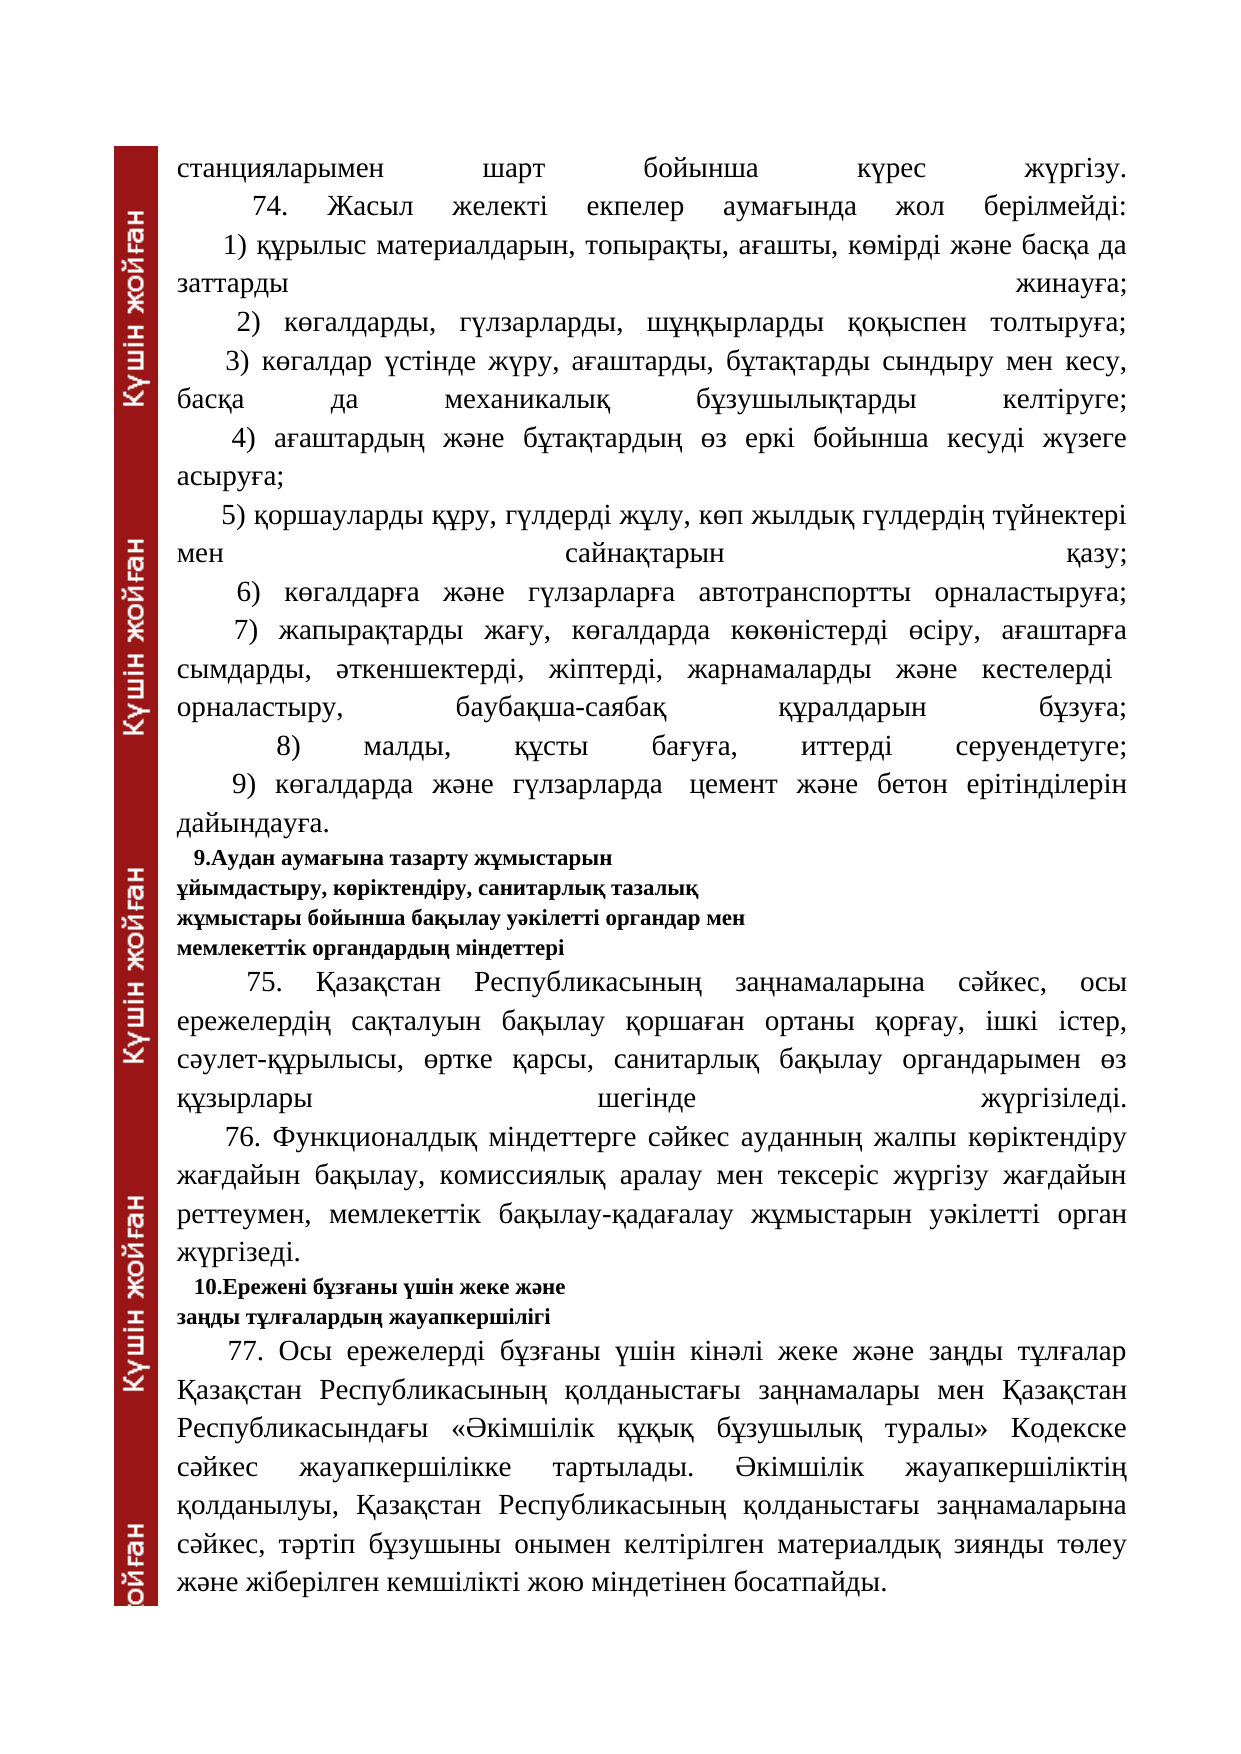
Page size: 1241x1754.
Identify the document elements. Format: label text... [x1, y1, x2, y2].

text 75. Қазақстан Республикасының заңнамаларына сәйкес, осы ережелердің сақталуын бақылау қоршаған ортаны қорғау, ішкі істер, сәулет-құрылысы, өртке қарсы, санитарлық бақылау органдарымен өз құзырлары шегінде жүргізіледі. 76. Функционалдық міндеттерге сәйкес ауданның жалпы көріктендіру жағдайын бақылау, комиссиялық аралау мен тексеріс жүргізу жағдайын реттеумен, мемлекеттік бақылау-қадағалау жұмыстарын уәкілетті орган жүргізеді. [112, 964, 1128, 1268]
text 10.Ережені бұзғаны үшін жеке және заңды тұлғалардың жауапкершілігі [112, 1273, 1128, 1329]
text 77. Осы ережелерді бұзғаны үшін кінәлі жеке және заңды тұлғалар Қазақстан Республикасының қолданыстағы заңнамалары мен Қазақстан Республикасындағы «Әкімшілік құқық бұзушылық туралы» Кодекске сәйкес жауапкершілікке тартылады. Әкімшілік жауапкершіліктің қолданылуы, Қазақстан Республикасының қолданыстағы заңнамаларына сәйкес, тәртіп бұзушыны онымен келтірілген материалдық зиянды төлеу және жіберілген кемшілікті жою міндетінен босатпайды. [112, 1333, 1128, 1598]
picture [114, 839, 158, 844]
picture [114, 1268, 158, 1273]
picture [114, 1598, 158, 1606]
picture [114, 146, 158, 150]
text 9.Аудан аумағына тазарту жұмыстарын ұйымдастыру, көріктендіру, санитарлық тазалық жұмыстары бойынша бақылау уәкілетті органдар мен мемлекеттік органдардың міндеттері [112, 844, 1128, 961]
picture [114, 1329, 158, 1333]
